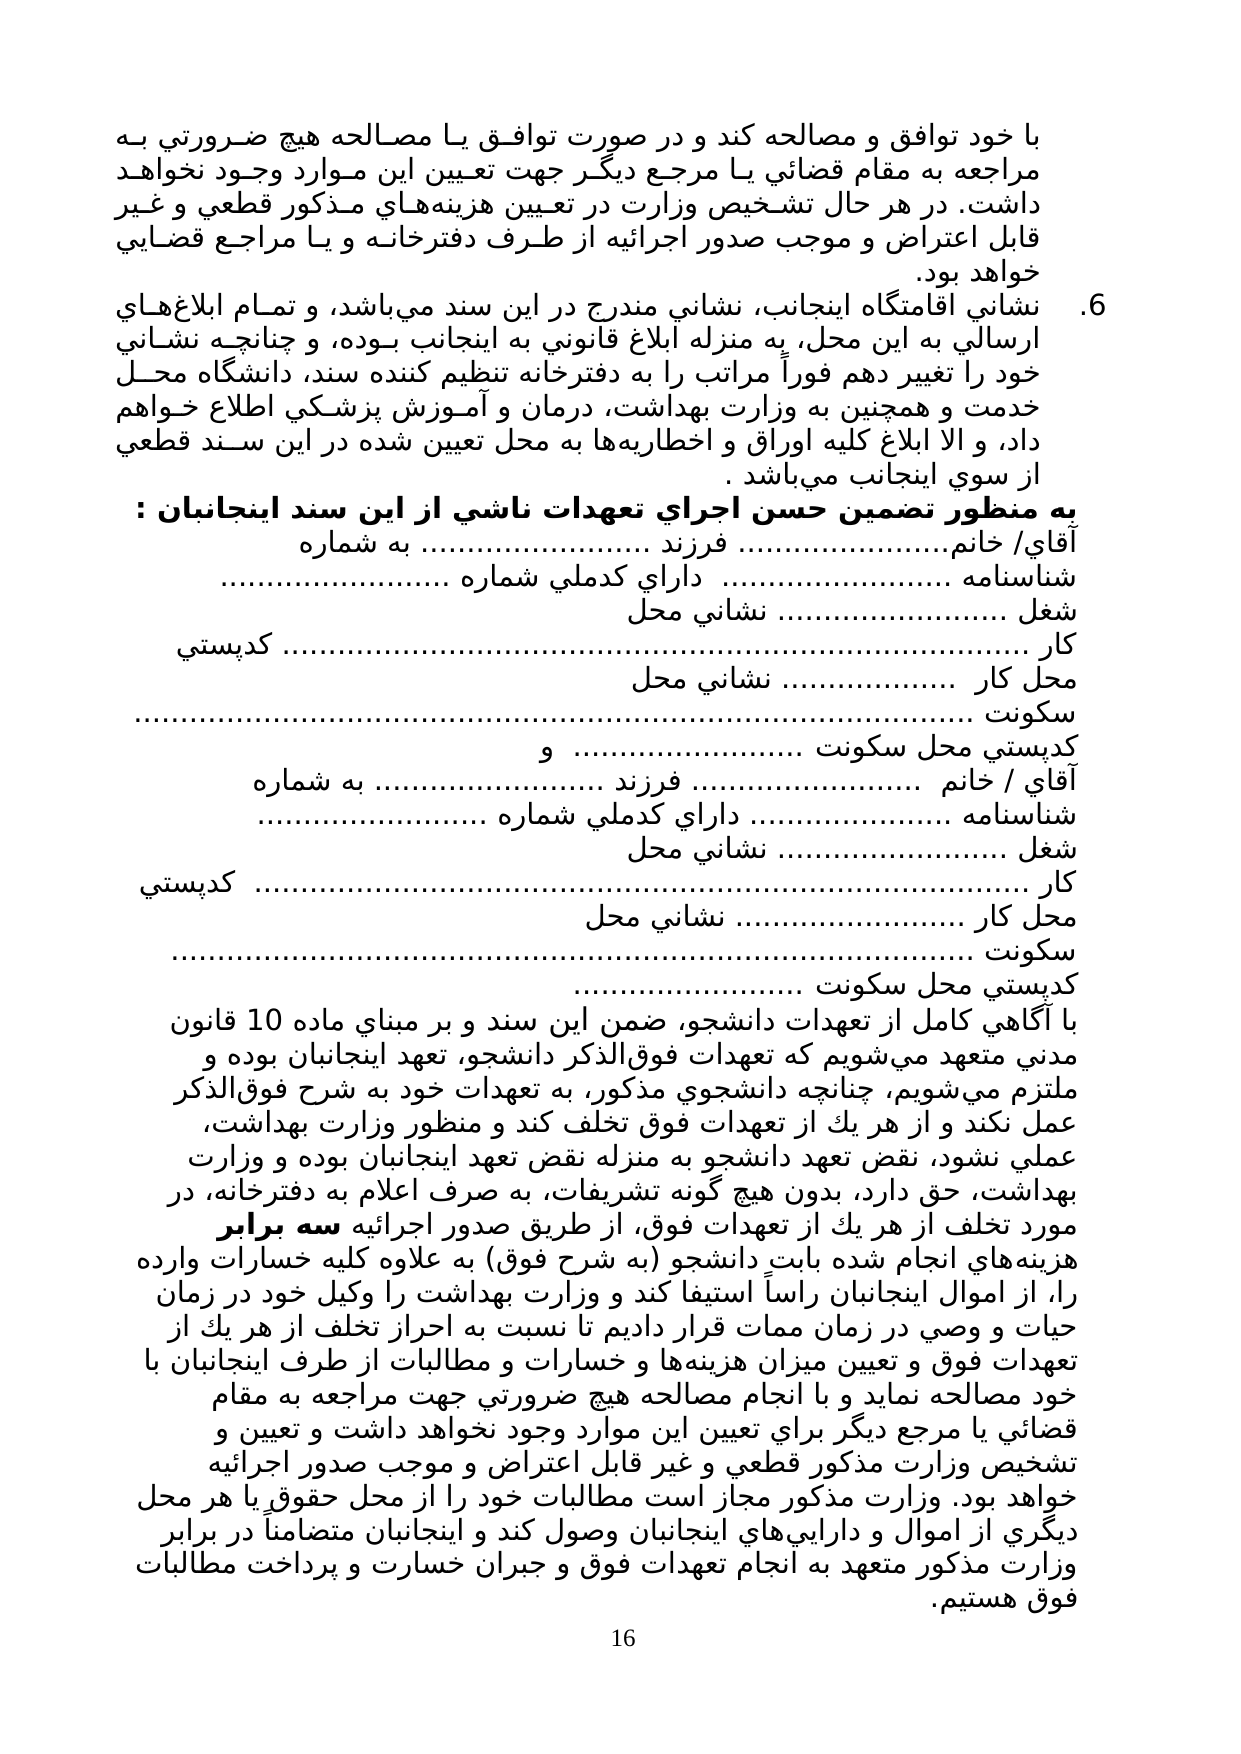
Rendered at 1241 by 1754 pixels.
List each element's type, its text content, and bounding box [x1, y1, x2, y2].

text آقاي/ خانم....................... فرزند ......................... به شماره شناسنامه ......................... داراي كدملي شماره ......................... شغل ......................... نشاني محل كار ................................................................................. كدپستي محل كار ................... نشاني محل سكونت ........................................................................................... كدپستي محل سكونت ......................... و [130, 526, 1079, 763]
text به منظور تضمين حسن اجراي تعهدات ناشي از اين سند اينجانبان : [130, 492, 1079, 526]
text با آگاهي كامل از تعهدات دانشجو، ضمن این سند و بر مبناي ماده 10 قانون مدني متعهد مي‌شويم كه تعهدات فوق‌الذكر دانشجو، تعهد اينجانبان بوده و ملتزم مي‌شويم، چنانچه دانشجوي مذكور، به تعهدات خود به شرح فوق‌الذكر عمل نكند و از هر يك از تعهدات فوق تخلف كند و منظور وزارت بهداشت، عملي نشود، نقض تعهد دانشجو به منزله نقض تعهد اينجانبان بوده و وزارت بهداشت، حق دارد، بدون هيچ گونه تشريفات، به صرف اعلام به دفترخانه، در مورد تخلف از هر يك از تعهدات فوق، از طريق صدور اجرائيه سه برابر هزينه‌هاي انجام شده بابت دانشجو (به شرح فوق) به علاوه كليه خسارات وارده را، از اموال اينجانبان راساً استيفا كند و وزارت بهداشت را وكيل خود در زمان حيات و وصي در زمان ممات قرار داديم تا نسبت به احراز تخلف از هر يك از تعهدات فوق و تعيين ميزان هزينه‌ها و خسارات و مطالبات از طرف اينجانبان با خود مصالحه نمايد و با انجام مصالحه هيچ ضرورتي جهت مراجعه به مقام قضائي يا مرجع ديگر براي تعيين اين موارد وجود نخواهد داشت و تعيين و تشخيص وزارت مذكور قطعي و غير قابل اعتراض و موجب صدور اجرائيه خواهد بود. وزارت مذكور مجاز است مطالبات خود را از محل حقوق يا هر محل ديگري از اموال و دارايي‌هاي اينجانبان وصول كند و اينجانبان متضامناً در برابر وزارت مذكور متعهد به انجام تعهدات فوق و جبران خسارت و پرداخت مطالبات فوق هستيم. [130, 1001, 1079, 1615]
list نشاني اقامتگاه اينجانب، ‌نشاني مندرج در اين سند مي‌باشد، و تمام ابلاغ‌هاي ارسالي به اين محل، به منزله ابلاغ قانوني به اينجانب بوده،‌ و چنانچه نشاني خود را تغيير دهم فوراً مراتب را به دفترخانه تنظيم كننده سند، دانشگاه محل خدمت و همچنين به وزارت بهداشت، ‌درمان و آموزش پزشكي اطلاع خواهم داد، و الا ابلاغ كليه اوراق و اخطاريه‌ها به محل تعيين شده در اين سند ‌قطعي از سوي اينجانب مي‌باشد . [115, 288, 1079, 492]
text آقاي / خانم ......................... فرزند ......................... به شماره شناسنامه ...................... داراي كدملي شماره ......................... شغل ......................... نشاني محل كار .................................................................................... كدپستي محل كار ......................... نشاني محل سكونت ....................................................................................... كدپستي محل سكونت ......................... [130, 763, 1079, 1001]
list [115, 118, 1079, 288]
